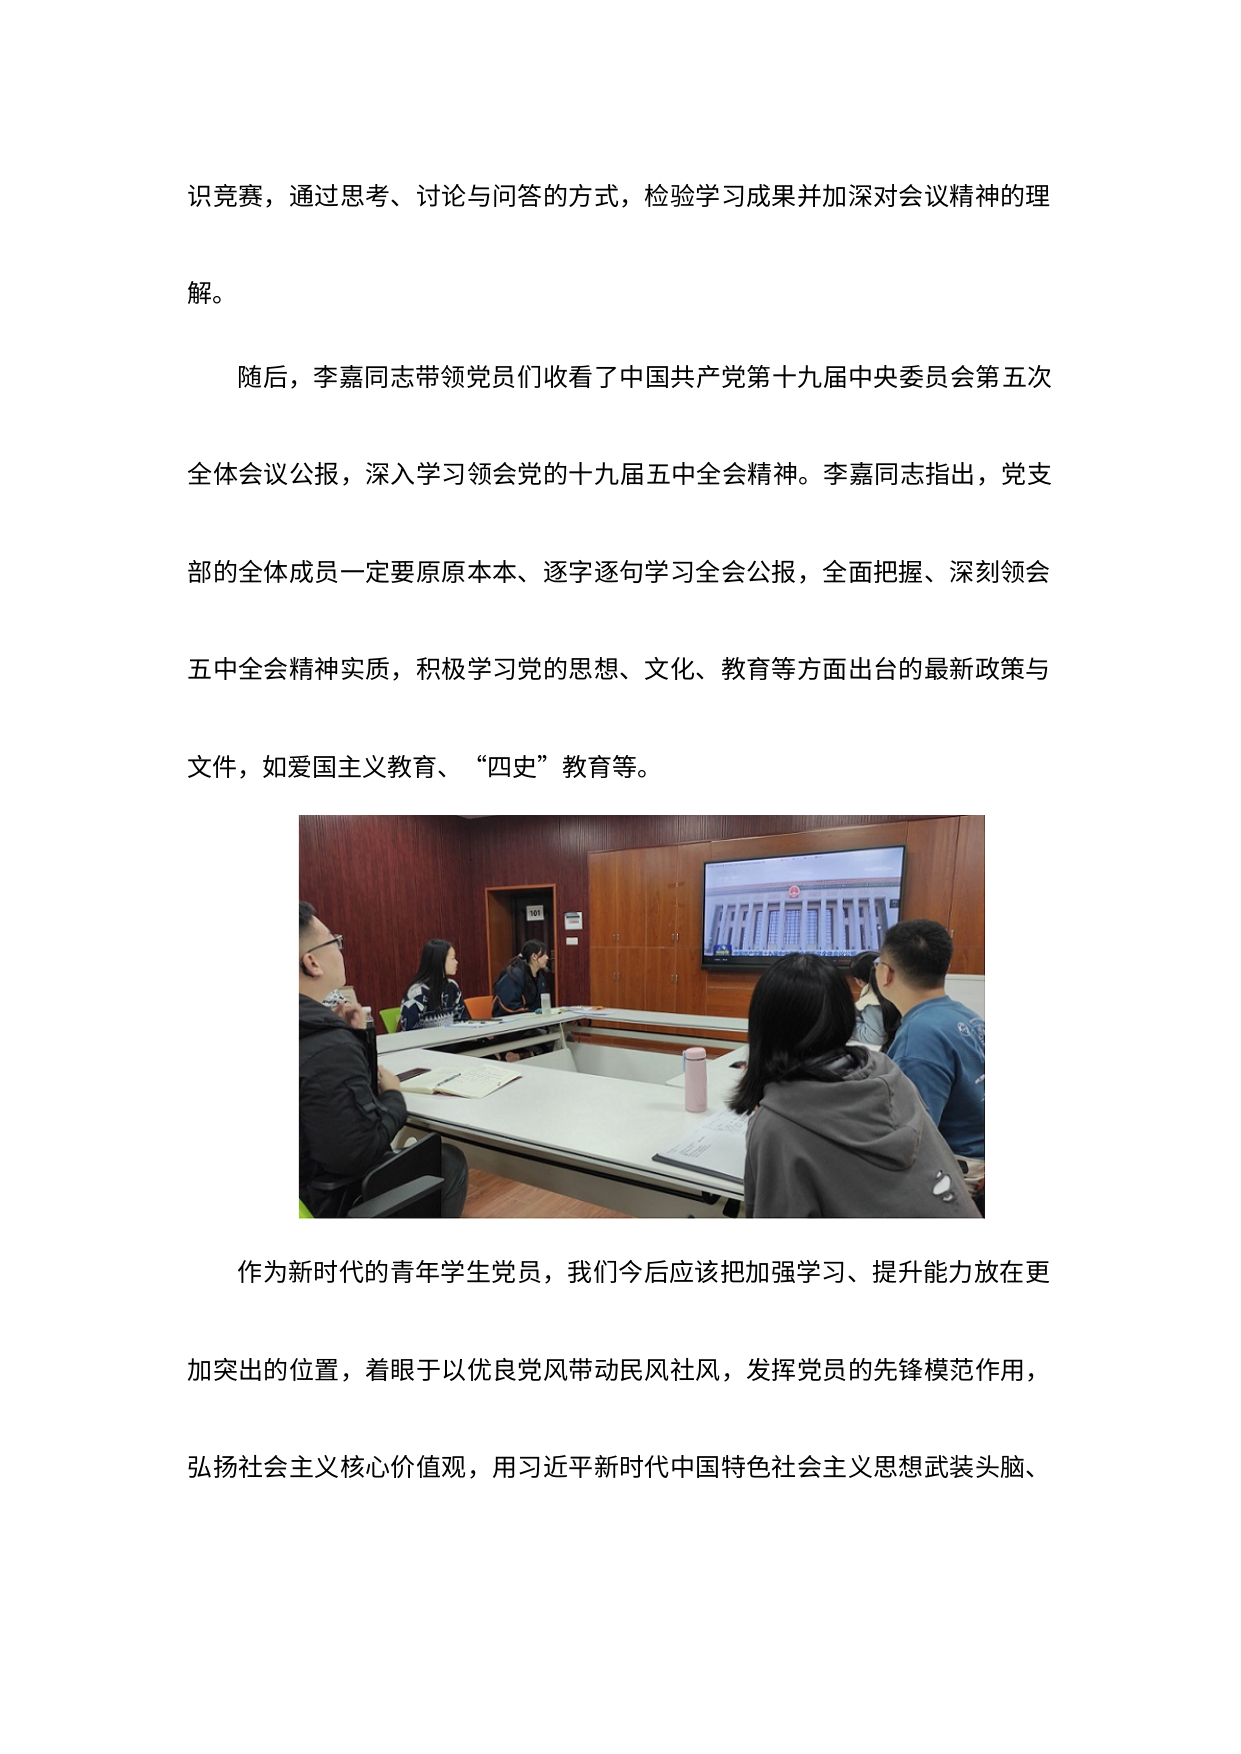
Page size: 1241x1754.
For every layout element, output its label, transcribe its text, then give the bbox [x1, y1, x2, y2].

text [187, 162, 1053, 324]
picture [298, 815, 986, 1219]
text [187, 1238, 1053, 1498]
text 随后，李嘉同志带领党员们收看了中国共产党第十九届中央委员会第五次全体会议公报，深入学习领会党的十九届五中全会精神。李嘉同志指出，党支部的全体成员一定要原原本本、逐字逐句学习全会公报，全面把握、深刻领会五中全会精神实质，积极学习党的思想、文化、教育等方面出台的最新政策与文件，如爱国主义教育、“四史”教育等。 [187, 343, 1053, 798]
